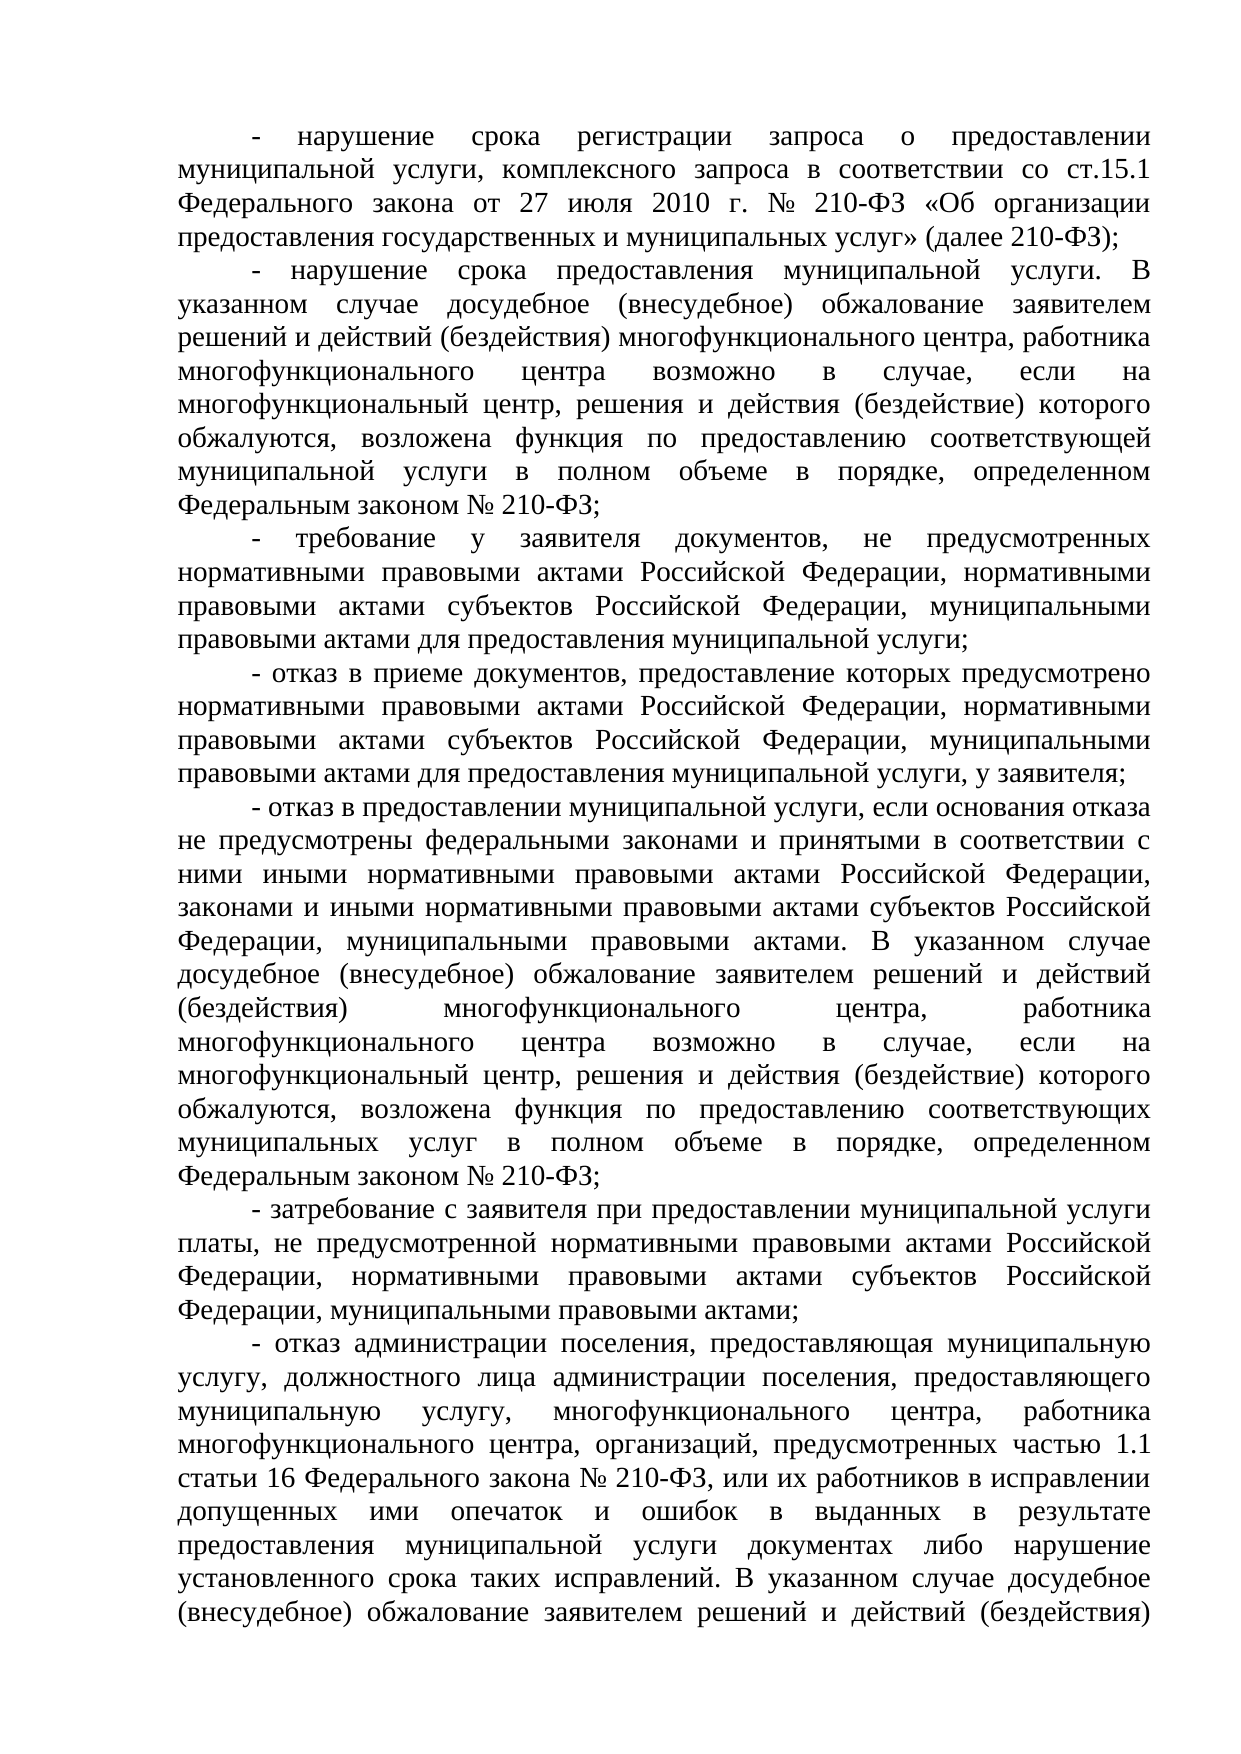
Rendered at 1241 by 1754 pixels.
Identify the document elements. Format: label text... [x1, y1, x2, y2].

text - отказ в приеме документов, предоставление которых предусмотрено нормативными правовыми актами Российской Федерации, нормативными правовыми актами субъектов Российской Федерации, муниципальными правовыми актами для предоставления муниципальной услуги, у заявителя; [177, 655, 1152, 789]
text - требование у заявителя документов, не предусмотренных нормативными правовыми актами Российской Федерации, нормативными правовыми актами субъектов Российской Федерации, муниципальными правовыми актами для предоставления муниципальной услуги; [177, 521, 1152, 655]
text - нарушение срока предоставления муниципальной услуги. В указанном случае досудебное (внесудебное) обжалование заявителем решений и действий (бездействия) многофункционального центра, работника многофункционального центра возможно в случае, если на многофункциональный центр, решения и действия (бездействие) которого обжалуются, возложена функция по предоставлению соответствующей муниципальной услуги в полном объеме в порядке, определенном Федеральным законом № 210-ФЗ; [177, 252, 1152, 521]
text - отказ в предоставлении муниципальной услуги, если основания отказа не предусмотрены федеральными законами и принятыми в соответствии с ними иными нормативными правовыми актами Российской Федерации, законами и иными нормативными правовыми актами субъектов Российской Федерации, муниципальными правовыми актами. В указанном случае досудебное (внесудебное) обжалование заявителем решений и действий (бездействия) многофункционального центра, работника многофункционального центра возможно в случае, если на многофункциональный центр, решения и действия (бездействие) которого обжалуются, возложена функция по предоставлению соответствующих муниципальных услуг в полном объеме в порядке, определенном Федеральным законом № 210-ФЗ; [177, 789, 1152, 1191]
text - затребование с заявителя при предоставлении муниципальной услуги платы, не предусмотренной нормативными правовыми актами Российской Федерации, нормативными правовыми актами субъектов Российской Федерации, муниципальными правовыми актами; [177, 1191, 1152, 1326]
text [177, 1326, 1152, 1627]
text - нарушение срока регистрации запроса о предоставлении муниципальной услуги, комплексного запроса в соответствии со ст.15.1 Федерального закона от 27 июля 2010 г. № 210-ФЗ «Об организации предоставления государственных и муниципальных услуг» (далее 210-ФЗ); [177, 118, 1152, 252]
